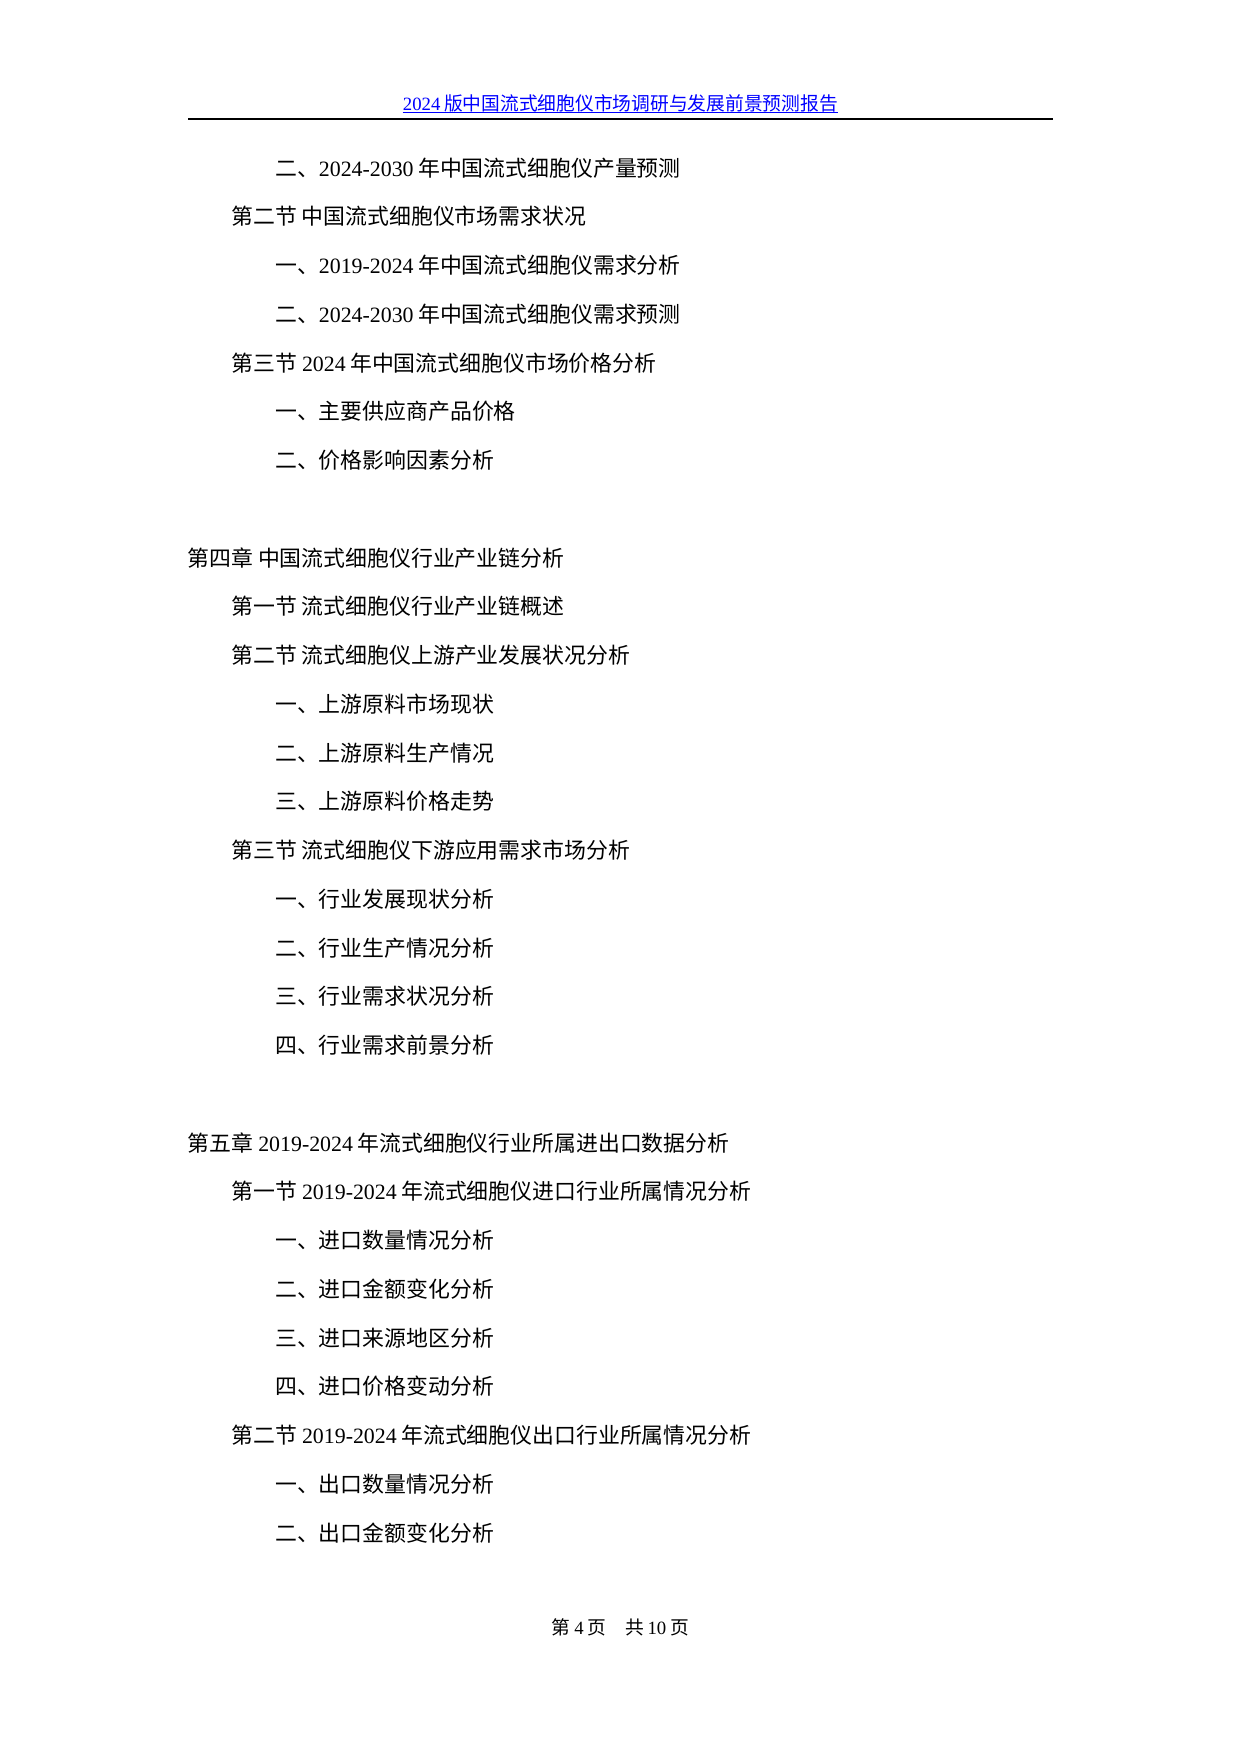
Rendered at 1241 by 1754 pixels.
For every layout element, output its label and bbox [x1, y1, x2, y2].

text [187, 150, 1053, 1548]
